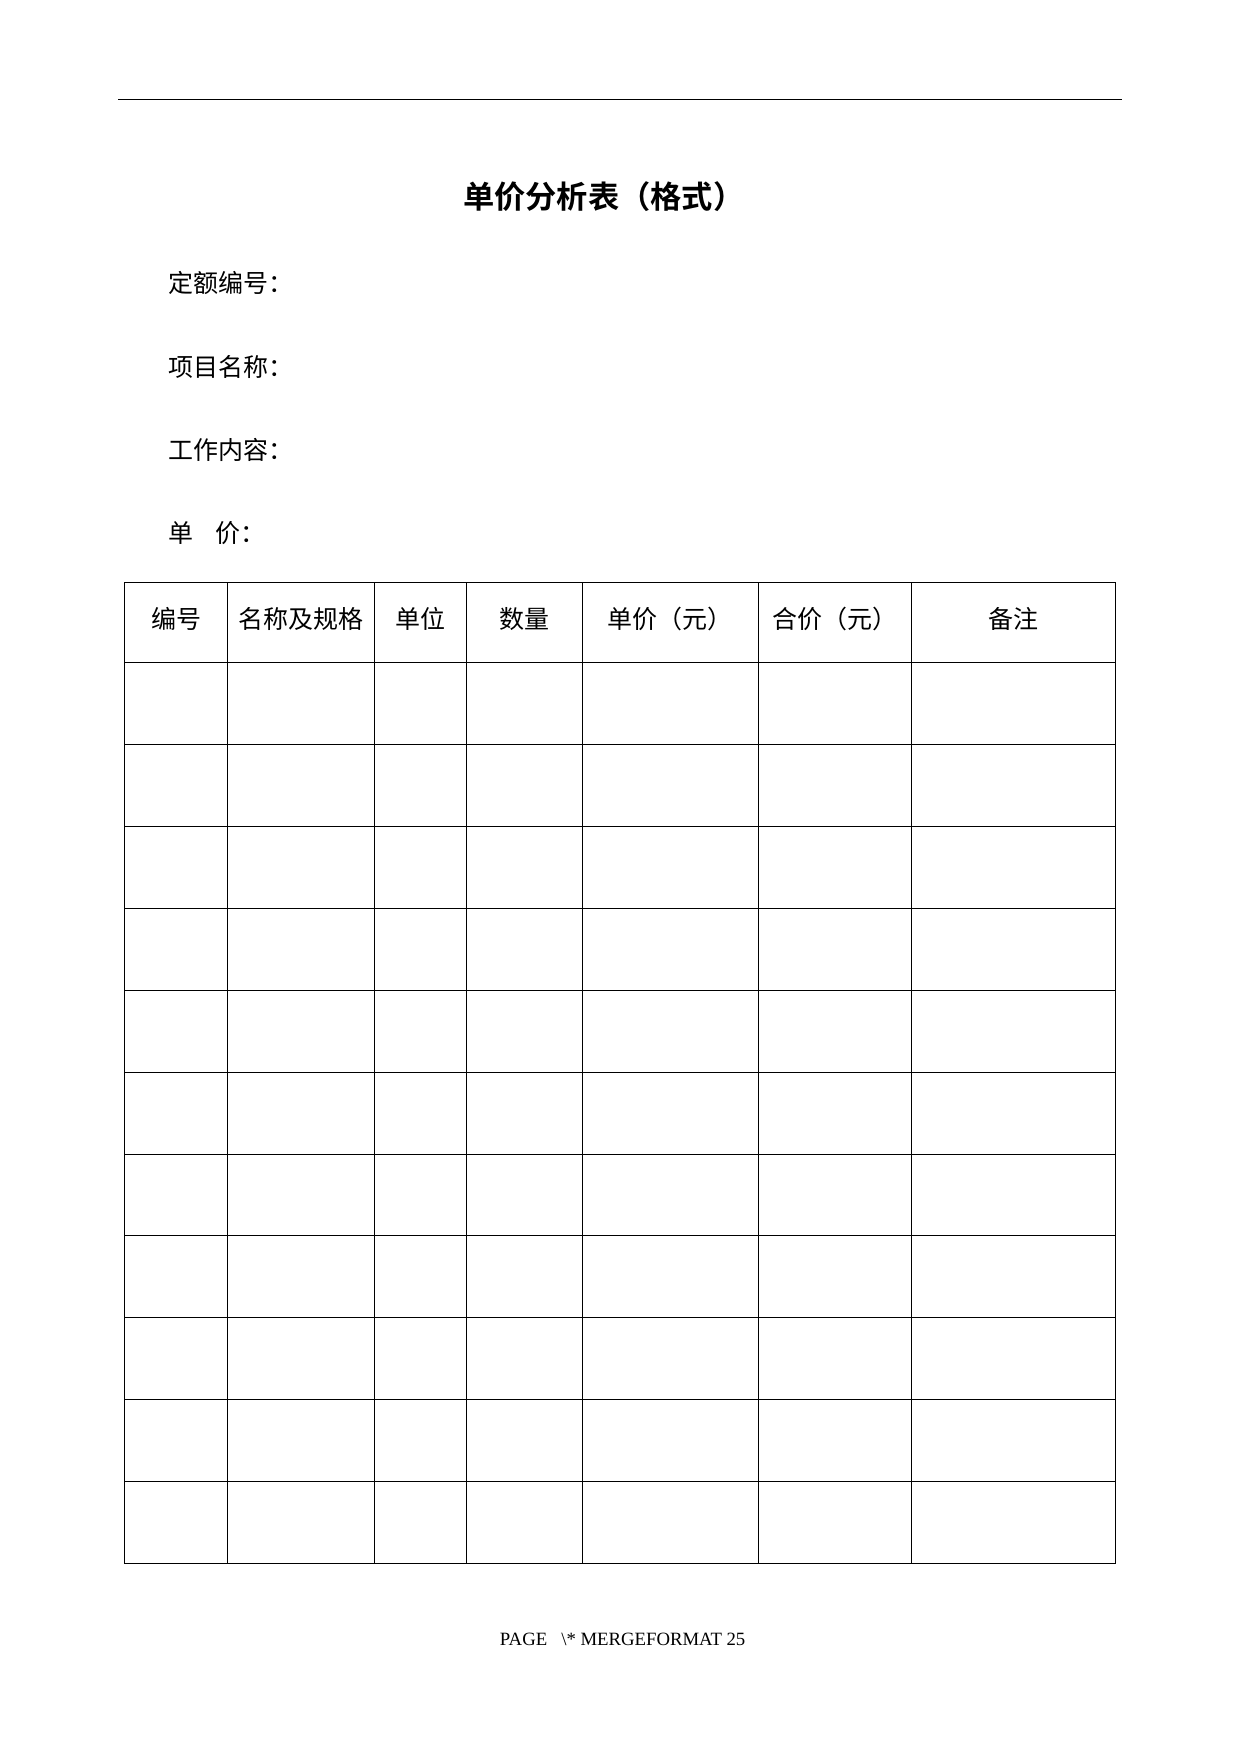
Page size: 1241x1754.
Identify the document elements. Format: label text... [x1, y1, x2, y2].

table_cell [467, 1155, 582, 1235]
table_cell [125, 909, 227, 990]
text 定额编号： [118, 249, 1122, 314]
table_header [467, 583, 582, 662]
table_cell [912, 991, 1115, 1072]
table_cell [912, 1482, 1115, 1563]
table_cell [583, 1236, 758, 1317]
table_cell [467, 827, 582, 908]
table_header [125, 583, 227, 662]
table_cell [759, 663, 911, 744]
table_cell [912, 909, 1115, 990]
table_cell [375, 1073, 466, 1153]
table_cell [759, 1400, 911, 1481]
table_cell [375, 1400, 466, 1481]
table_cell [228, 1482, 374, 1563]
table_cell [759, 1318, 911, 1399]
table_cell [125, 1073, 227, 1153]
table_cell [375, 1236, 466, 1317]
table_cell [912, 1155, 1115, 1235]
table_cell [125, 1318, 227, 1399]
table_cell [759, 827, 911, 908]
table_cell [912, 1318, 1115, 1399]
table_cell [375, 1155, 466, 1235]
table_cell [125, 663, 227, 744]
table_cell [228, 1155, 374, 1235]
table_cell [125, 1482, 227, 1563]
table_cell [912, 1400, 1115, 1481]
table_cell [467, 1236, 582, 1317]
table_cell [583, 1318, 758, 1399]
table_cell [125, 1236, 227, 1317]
text 单价分析表（格式） [118, 162, 1122, 227]
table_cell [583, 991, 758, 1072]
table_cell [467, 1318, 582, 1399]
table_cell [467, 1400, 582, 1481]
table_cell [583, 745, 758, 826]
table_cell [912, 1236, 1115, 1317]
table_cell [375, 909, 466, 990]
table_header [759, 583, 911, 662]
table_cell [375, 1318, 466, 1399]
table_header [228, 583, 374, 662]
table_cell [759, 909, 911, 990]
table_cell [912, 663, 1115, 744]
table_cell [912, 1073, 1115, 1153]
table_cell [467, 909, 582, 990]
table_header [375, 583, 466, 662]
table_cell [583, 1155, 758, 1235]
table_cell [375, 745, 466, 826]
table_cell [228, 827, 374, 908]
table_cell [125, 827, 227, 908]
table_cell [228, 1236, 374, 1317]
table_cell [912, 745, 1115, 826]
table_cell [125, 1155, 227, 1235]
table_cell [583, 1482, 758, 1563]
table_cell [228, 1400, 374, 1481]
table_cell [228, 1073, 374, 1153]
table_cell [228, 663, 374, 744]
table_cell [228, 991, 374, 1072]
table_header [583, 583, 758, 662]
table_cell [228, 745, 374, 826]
text 工作内容： [118, 416, 1122, 481]
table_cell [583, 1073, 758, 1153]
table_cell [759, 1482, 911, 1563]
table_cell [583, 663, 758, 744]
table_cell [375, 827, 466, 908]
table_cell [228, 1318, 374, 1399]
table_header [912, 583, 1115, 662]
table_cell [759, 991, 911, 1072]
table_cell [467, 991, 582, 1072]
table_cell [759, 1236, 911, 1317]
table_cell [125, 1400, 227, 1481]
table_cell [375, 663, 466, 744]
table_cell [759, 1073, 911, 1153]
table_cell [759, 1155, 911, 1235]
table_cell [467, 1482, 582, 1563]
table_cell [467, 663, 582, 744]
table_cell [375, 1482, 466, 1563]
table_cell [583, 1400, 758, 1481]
text 单 价： [118, 499, 1122, 564]
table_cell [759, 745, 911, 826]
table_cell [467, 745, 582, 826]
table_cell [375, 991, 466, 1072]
text 项目名称： [118, 333, 1122, 398]
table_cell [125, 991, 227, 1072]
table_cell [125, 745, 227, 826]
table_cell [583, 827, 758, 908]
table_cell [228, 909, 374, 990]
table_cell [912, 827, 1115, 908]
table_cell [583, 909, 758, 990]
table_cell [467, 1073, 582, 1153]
